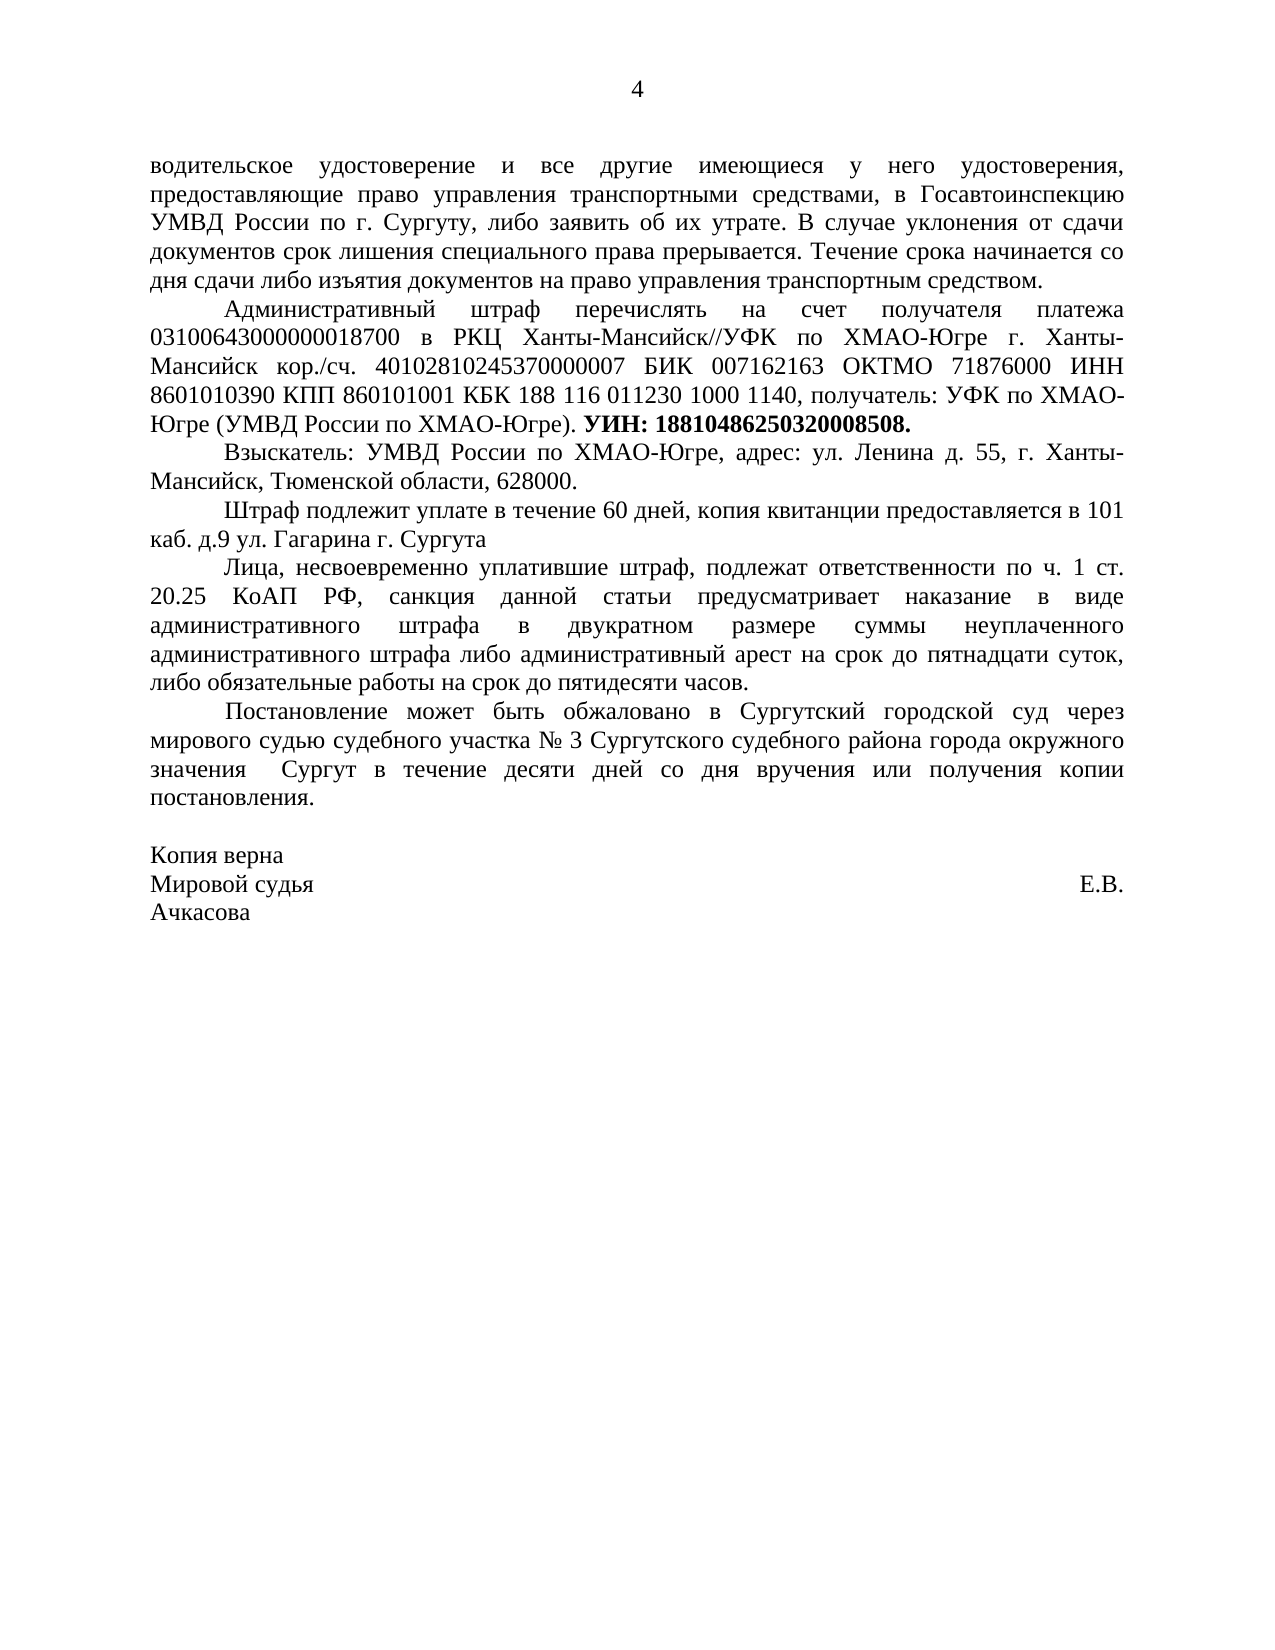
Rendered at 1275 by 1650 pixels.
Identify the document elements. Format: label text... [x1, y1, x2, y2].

text Копия верна [150, 840, 1125, 869]
text Взыскатель: УМВД России по ХМАО-Югре, адрес: ул. Ленина д. 55, г. Ханты-Мансийск, Тюменской области, 628000. [150, 437, 1125, 495]
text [150, 150, 1125, 294]
text Административный штраф перечислять на счет получателя платежа 03100643000000018700 в РКЦ Ханты-Мансийск//УФК по ХМАО-Югре г. Ханты-Мансийск кор./сч. 40102810245370000007 БИК 007162163 ОКТМО 71876000 ИНН 8601010390 КПП 860101001 КБК 188 116 011230 1000 1140, получатель: УФК по ХМАО-Югре (УМВД России по ХМАО-Югре). УИН: 18810486250320008508. [150, 294, 1125, 437]
text Мировой судья Е.В. Ачкасова [150, 869, 1125, 926]
text Штраф подлежит уплате в течение 60 дней, копия квитанции предоставляется в 101 каб. д.9 ул. Гагарина г. Сургута [150, 495, 1125, 552]
text Лица, несвоевременно уплатившие штраф, подлежат ответственности по ч. 1 ст. 20.25 КоАП РФ, санкция данной статьи предусматривает наказание в виде административного штрафа в двукратном размере суммы неуплаченного административного штрафа либо административный арест на срок до пятнадцати суток, либо обязательные работы на срок до пятидесяти часов. [150, 552, 1125, 696]
text Постановление может быть обжаловано в Сургутский городской суд через мирового судью судебного участка № 3 Сургутского судебного района города окружного значения Сургут в течение десяти дней со дня вручения или получения копии постановления. [150, 696, 1125, 811]
